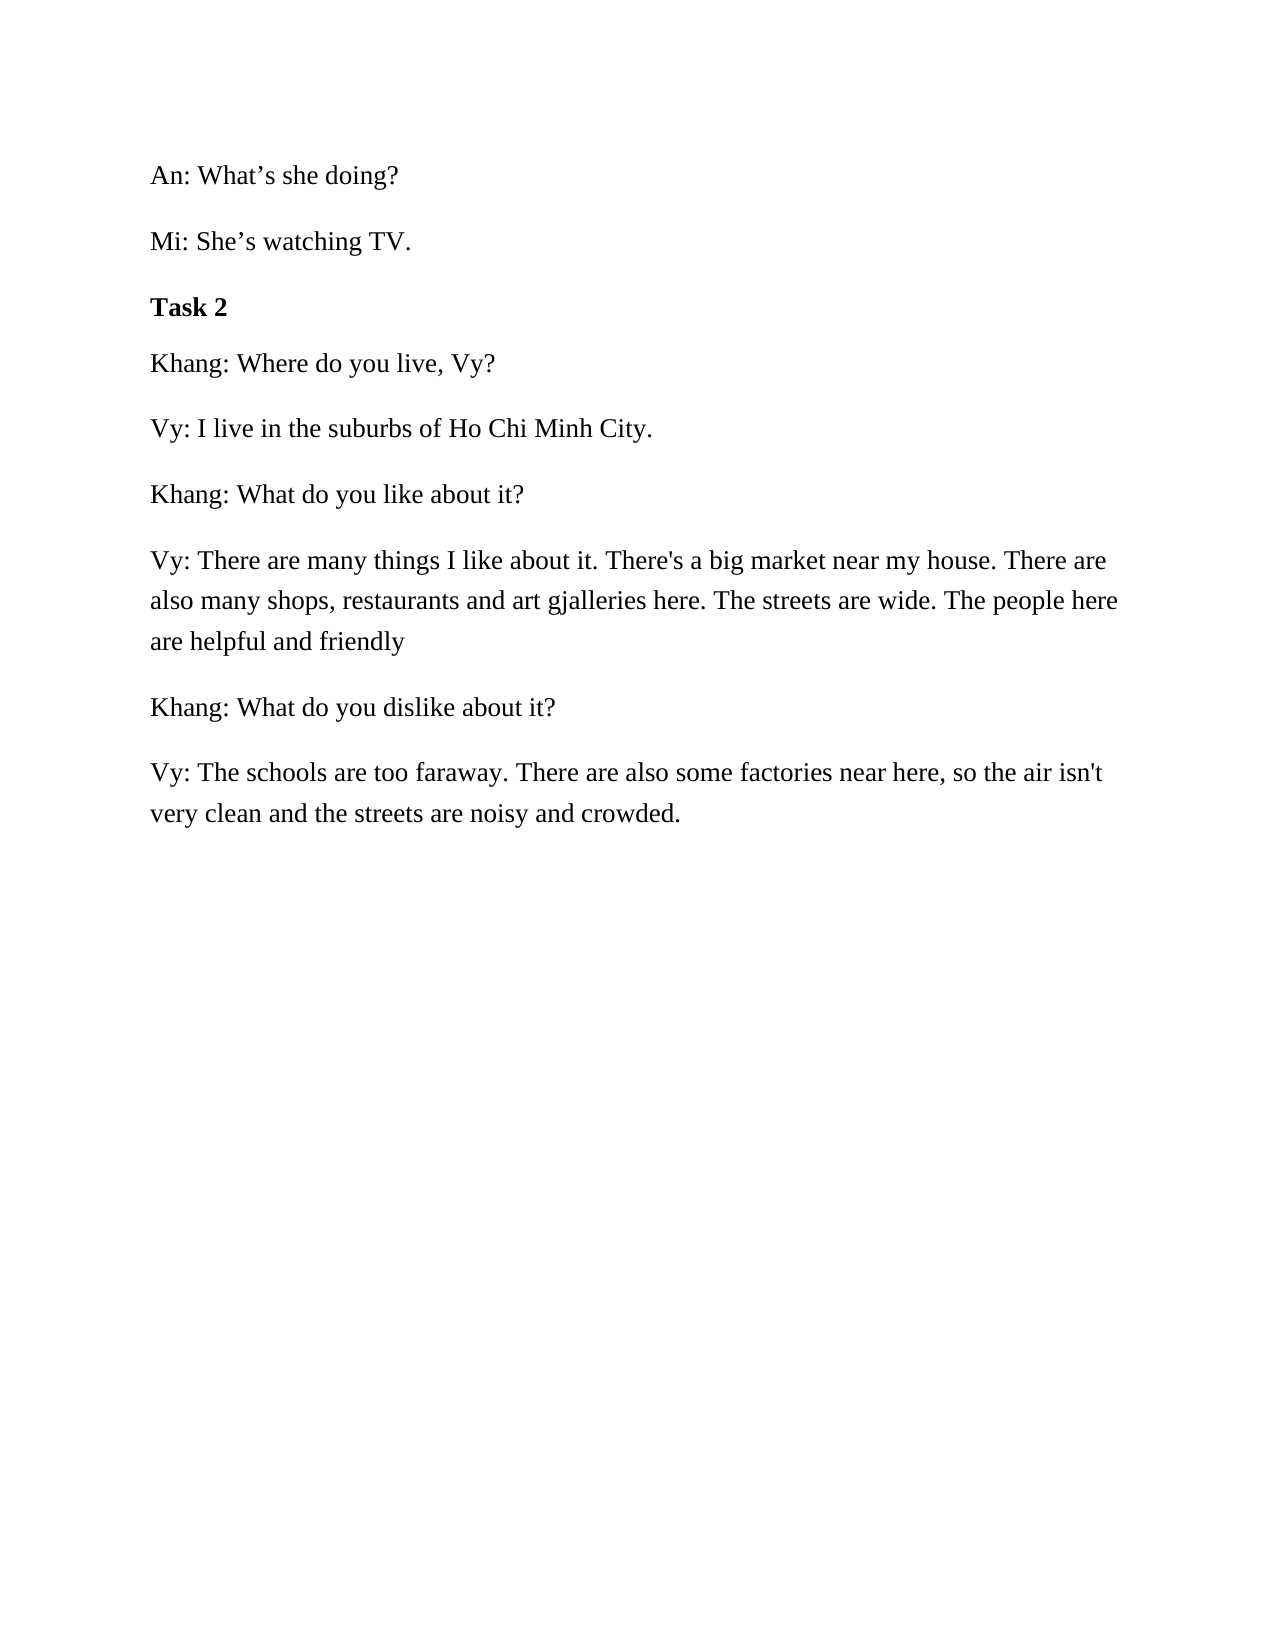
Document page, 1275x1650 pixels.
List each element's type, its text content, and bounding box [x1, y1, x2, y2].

text Khang: What do you like about it? [150, 469, 1125, 509]
text Vy: There are many things I like about it. There's a big market near my house. There are also many shops, restaurants and art gjalleries here. The streets are wide. The people here are helpful and friendly [150, 534, 1125, 656]
text Mi: She’s watching TV. [150, 216, 1125, 256]
text Khang: What do you dislike about it? [150, 681, 1125, 722]
text An: What’s she doing? [150, 150, 1125, 191]
text Vy: The schools are too faraway. There are also some factories near here, so the air isn't very clean and the streets are noisy and crowded. [150, 747, 1125, 828]
text Khang: Where do you live, Vy? [150, 337, 1125, 378]
text Vy: I live in the suburbs of Ho Chi Minh City. [150, 403, 1125, 444]
text Task 2 [150, 281, 1125, 322]
